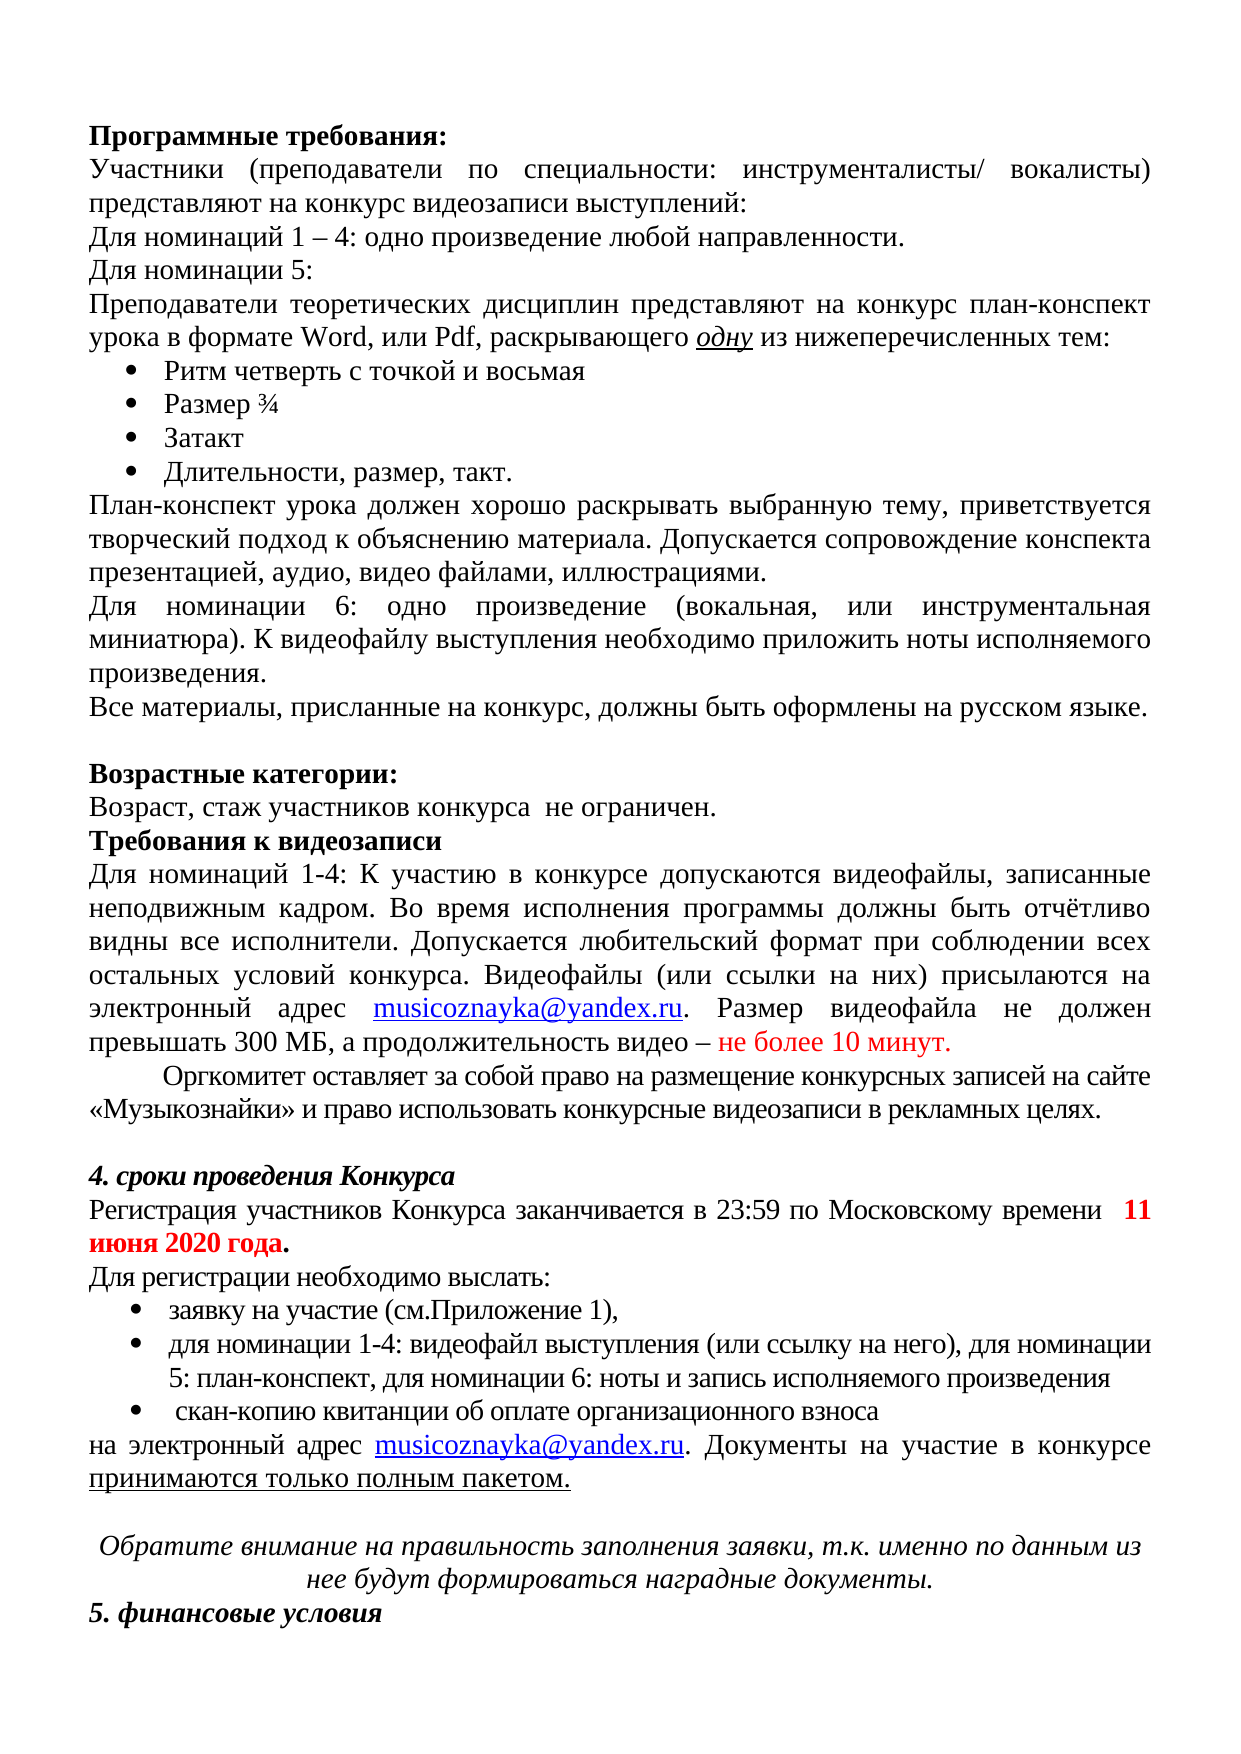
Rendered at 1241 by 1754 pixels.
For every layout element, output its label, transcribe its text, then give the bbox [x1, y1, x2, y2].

text План-конспект урока должен хорошо раскрывать выбранную тему, приветствуется творческий подход к объяснению материала. Допускается сопровождение конспекта презентацией, аудио, видео файлами, иллюстрациями. [89, 487, 1152, 588]
text Все материалы, присланные на конкурс, должны быть оформлены на русском языке. [89, 689, 1152, 722]
text Для номинаций 1 – 4: одно произведение любой направленности. [89, 219, 1152, 252]
text на электронный адрес musicoznayka@yandex.ru. Документы на участие в конкурсе принимаются только полным пакетом. [89, 1427, 1152, 1494]
text Обратите внимание на правильность заполнения заявки, т.к. именно по данным из нее будут формироваться наградные документы. [89, 1528, 1152, 1595]
text Программные требования: [89, 118, 1152, 152]
text Преподаватели теоретических дисциплин представляют на конкурс план-конспект урока в формате Word, или Pdf, раскрывающего одну из нижеперечисленных тем: [89, 286, 1152, 353]
list заявку на участие (см.Приложение 1), [131, 1292, 1152, 1326]
text Возрастные категории: [89, 756, 1152, 789]
text Для номинаций 1-4: К участию в конкурсе допускаются видеофайлы, записанные неподвижным кадром. Во время исполнения программы должны быть отчётливо видны все исполнители. Допускается любительский формат при соблюдении всех остальных условий конкурса. Видеофайлы (или ссылки на них) присылаются на электронный адрес musicoznayka@yandex.ru. Размер видеофайла не должен превышать 300 МБ, а продолжительность видео – не более 10 минут. [89, 856, 1152, 1058]
list Размер ¾ [126, 387, 1152, 420]
list Затакт [126, 420, 1152, 454]
list Длительности, размер, такт. [126, 454, 1152, 487]
text Участники (преподаватели по специальности: инструменталисты/ вокалисты) представляют на конкурс видеозаписи выступлений: [89, 152, 1152, 219]
text Возраст, стаж участников конкурса не ограничен. [89, 789, 1152, 823]
text Требования к видеозаписи [89, 823, 1152, 856]
text Для номинации 5: [89, 252, 1152, 286]
text Оргкомитет оставляет за собой право на размещение конкурсных записей на сайте «Музыкознайки» и право использовать конкурсные видеозаписи в рекламных целях. [89, 1058, 1152, 1125]
text Для номинации 6: одно произведение (вокальная, или инструментальная миниатюра). К видеофайлу выступления необходимо приложить ноты исполняемого произведения. [89, 588, 1152, 689]
text 5. финансовые условия [89, 1595, 1152, 1628]
text Для регистрации необходимо выслать: [89, 1259, 1152, 1292]
list для номинации 1-4: видеофайл выступления (или ссылку на него), для номинации 5: план-конспект, для номинации 6: ноты и запись исполняемого произведения [131, 1326, 1152, 1393]
list скан-копию квитанции об оплате организационного взноса [131, 1393, 1152, 1427]
list Ритм четверть с точкой и восьмая [126, 353, 1152, 387]
text Регистрация участников Конкурса заканчивается в 23:59 по Московскому времени 11 июня 2020 года. [89, 1192, 1152, 1259]
text 4. сроки проведения Конкурса [89, 1158, 1152, 1192]
